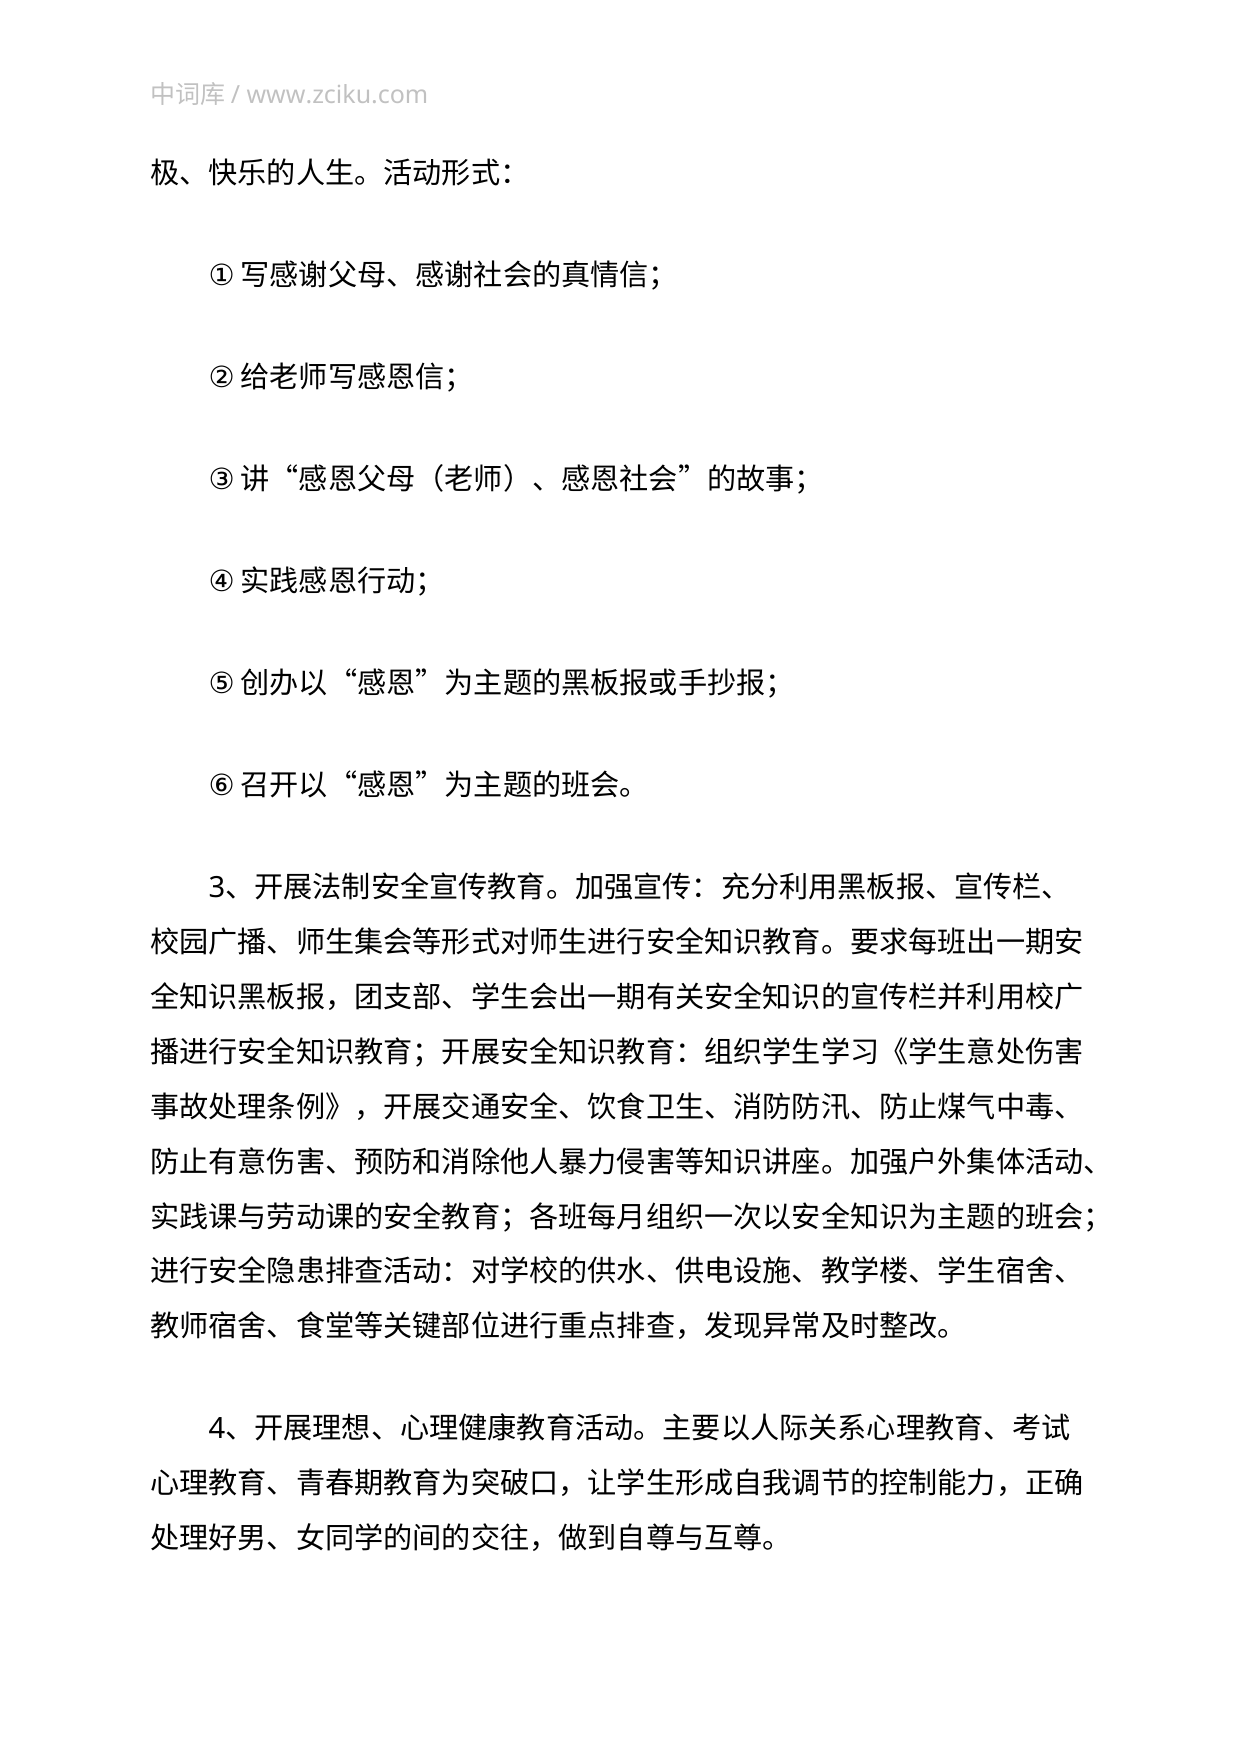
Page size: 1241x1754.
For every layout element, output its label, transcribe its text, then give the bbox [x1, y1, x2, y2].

text 4、开展理想、心理健康教育活动。主要以人际关系心理教育、考试心理教育、青春期教育为突破口，让学生形成自我调节的控制能力，正确处理好男、女同学的间的交往，做到自尊与互尊。 [150, 1405, 1090, 1557]
text 3、开展法制安全宣传教育。加强宣传：充分利用黑板报、宣传栏、校园广播、师生集会等形式对师生进行安全知识教育。要求每班出一期安全知识黑板报，团支部、学生会出一期有关安全知识的宣传栏并利用校广播进行安全知识教育；开展安全知识教育：组织学生学习《学生意处伤害事故处理条例》，开展交通安全、饮食卫生、消防防汛、防止煤气中毒、防止有意伤害、预防和消除他人暴力侵害等知识讲座。加强户外集体活动、实践课与劳动课的安全教育；各班每月组织一次以安全知识为主题的班会；进行安全隐患排查活动：对学校的供水、供电设施、教学楼、学生宿舍、教师宿舍、食堂等关键部位进行重点排查，发现异常及时整改。 [150, 864, 1090, 1345]
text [150, 150, 1090, 192]
text ④实践感恩行动； [150, 558, 1090, 600]
text ③讲“感恩父母（老师）、感恩社会”的故事； [150, 456, 1090, 498]
text ⑤创办以“感恩”为主题的黑板报或手抄报； [150, 660, 1090, 702]
text ①写感谢父母、感谢社会的真情信； [150, 252, 1090, 294]
text ⑥召开以“感恩”为主题的班会。 [150, 762, 1090, 804]
text ②给老师写感恩信； [150, 354, 1090, 396]
